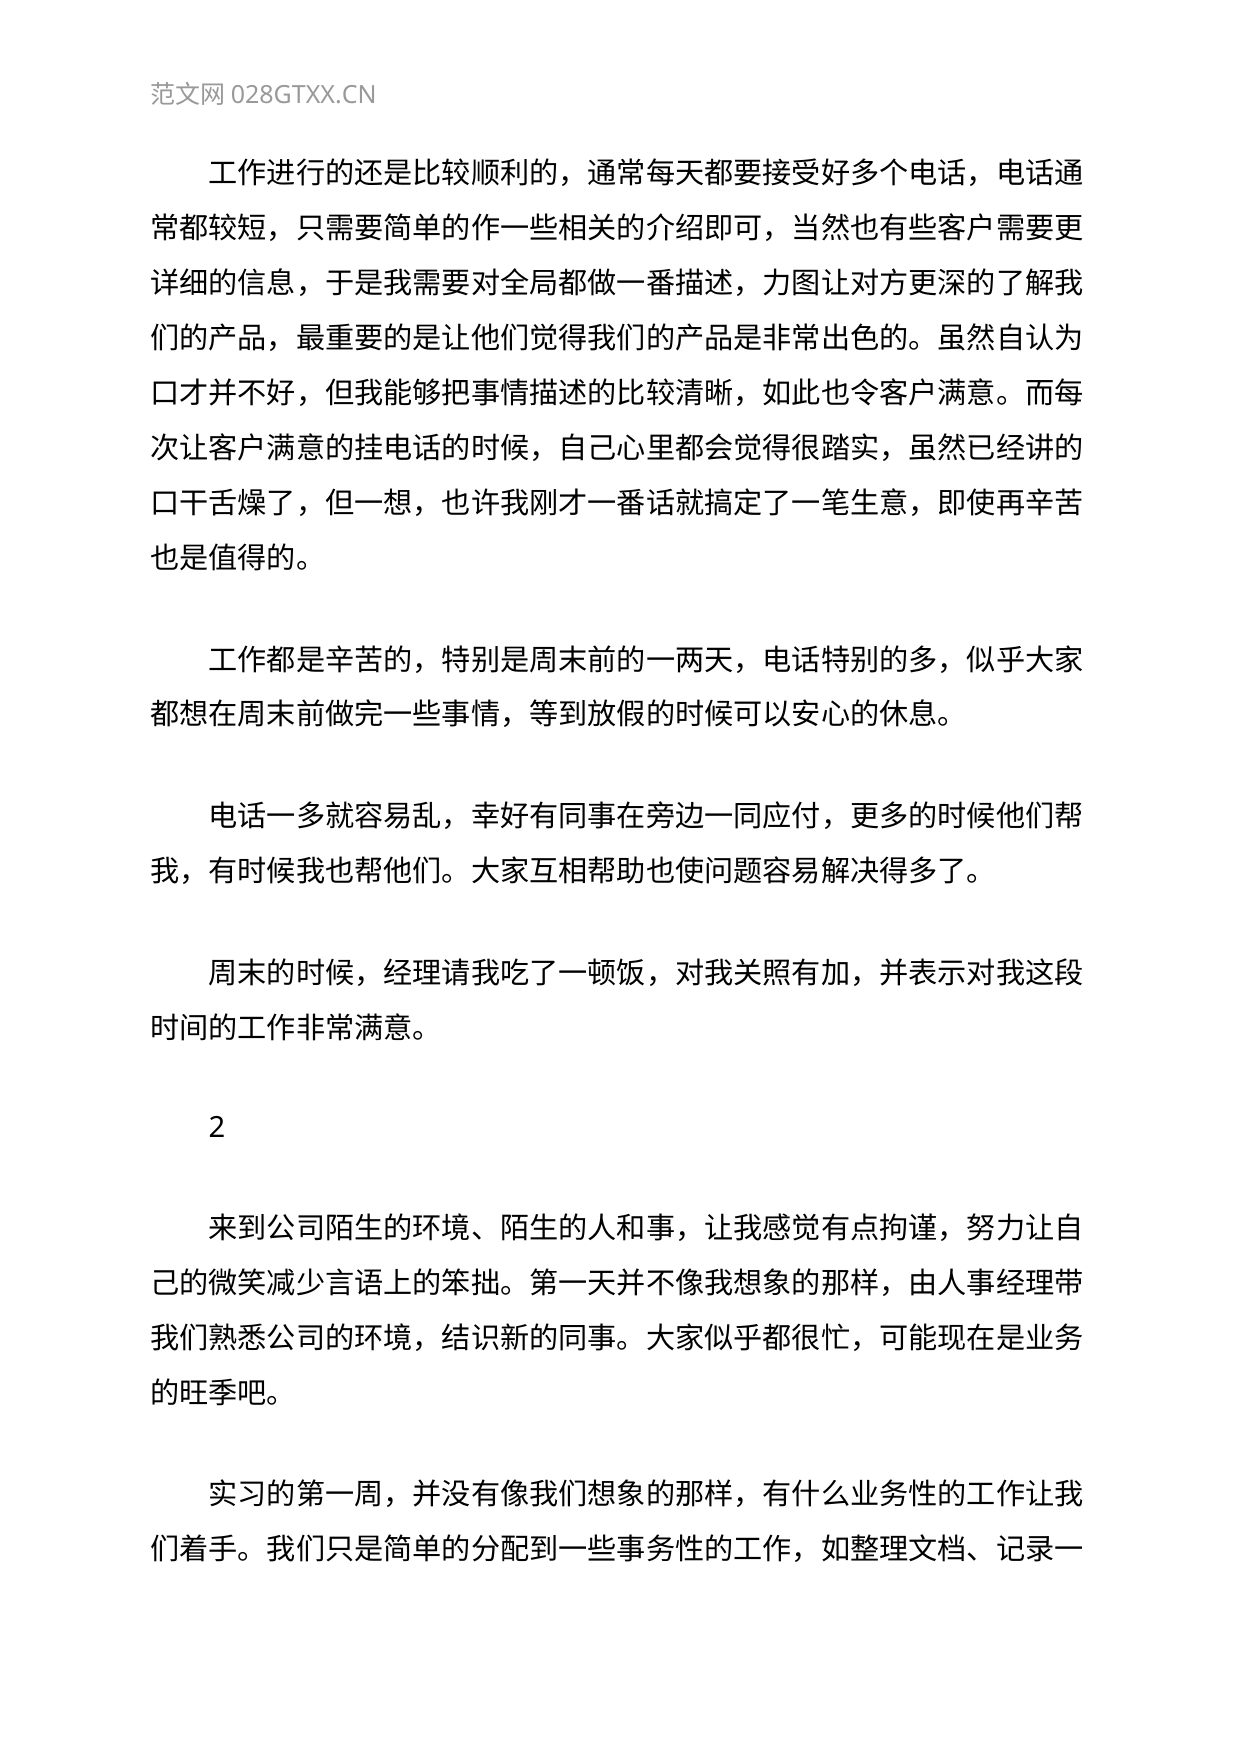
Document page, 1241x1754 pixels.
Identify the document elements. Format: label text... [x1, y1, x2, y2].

text 周末的时候，经理请我吃了一顿饭，对我关照有加，并表示对我这段时间的工作非常满意。 [150, 949, 1090, 1047]
text 电话一多就容易乱，幸好有同事在旁边一同应付，更多的时候他们帮我，有时候我也帮他们。大家互相帮助也使问题容易解决得多了。 [150, 793, 1090, 890]
text 2 [150, 1106, 1090, 1146]
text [150, 1471, 1090, 1568]
text 工作进行的还是比较顺利的，通常每天都要接受好多个电话，电话通常都较短，只需要简单的作一些相关的介绍即可，当然也有些客户需要更详细的信息，于是我需要对全局都做一番描述，力图让对方更深的了解我们的产品，最重要的是让他们觉得我们的产品是非常出色的。虽然自认为口才并不好，但我能够把事情描述的比较清晰，如此也令客户满意。而每次让客户满意的挂电话的时候，自己心里都会觉得很踏实，虽然已经讲的口干舌燥了，但一想，也许我刚才一番话就搞定了一笔生意，即使再辛苦也是值得的。 [150, 150, 1090, 577]
text 来到公司陌生的环境、陌生的人和事，让我感觉有点拘谨，努力让自己的微笑减少言语上的笨拙。第一天并不像我想象的那样，由人事经理带我们熟悉公司的环境，结识新的同事。大家似乎都很忙，可能现在是业务的旺季吧。 [150, 1204, 1090, 1411]
text 工作都是辛苦的，特别是周末前的一两天，电话特别的多，似乎大家都想在周末前做完一些事情，等到放假的时候可以安心的休息。 [150, 636, 1090, 733]
